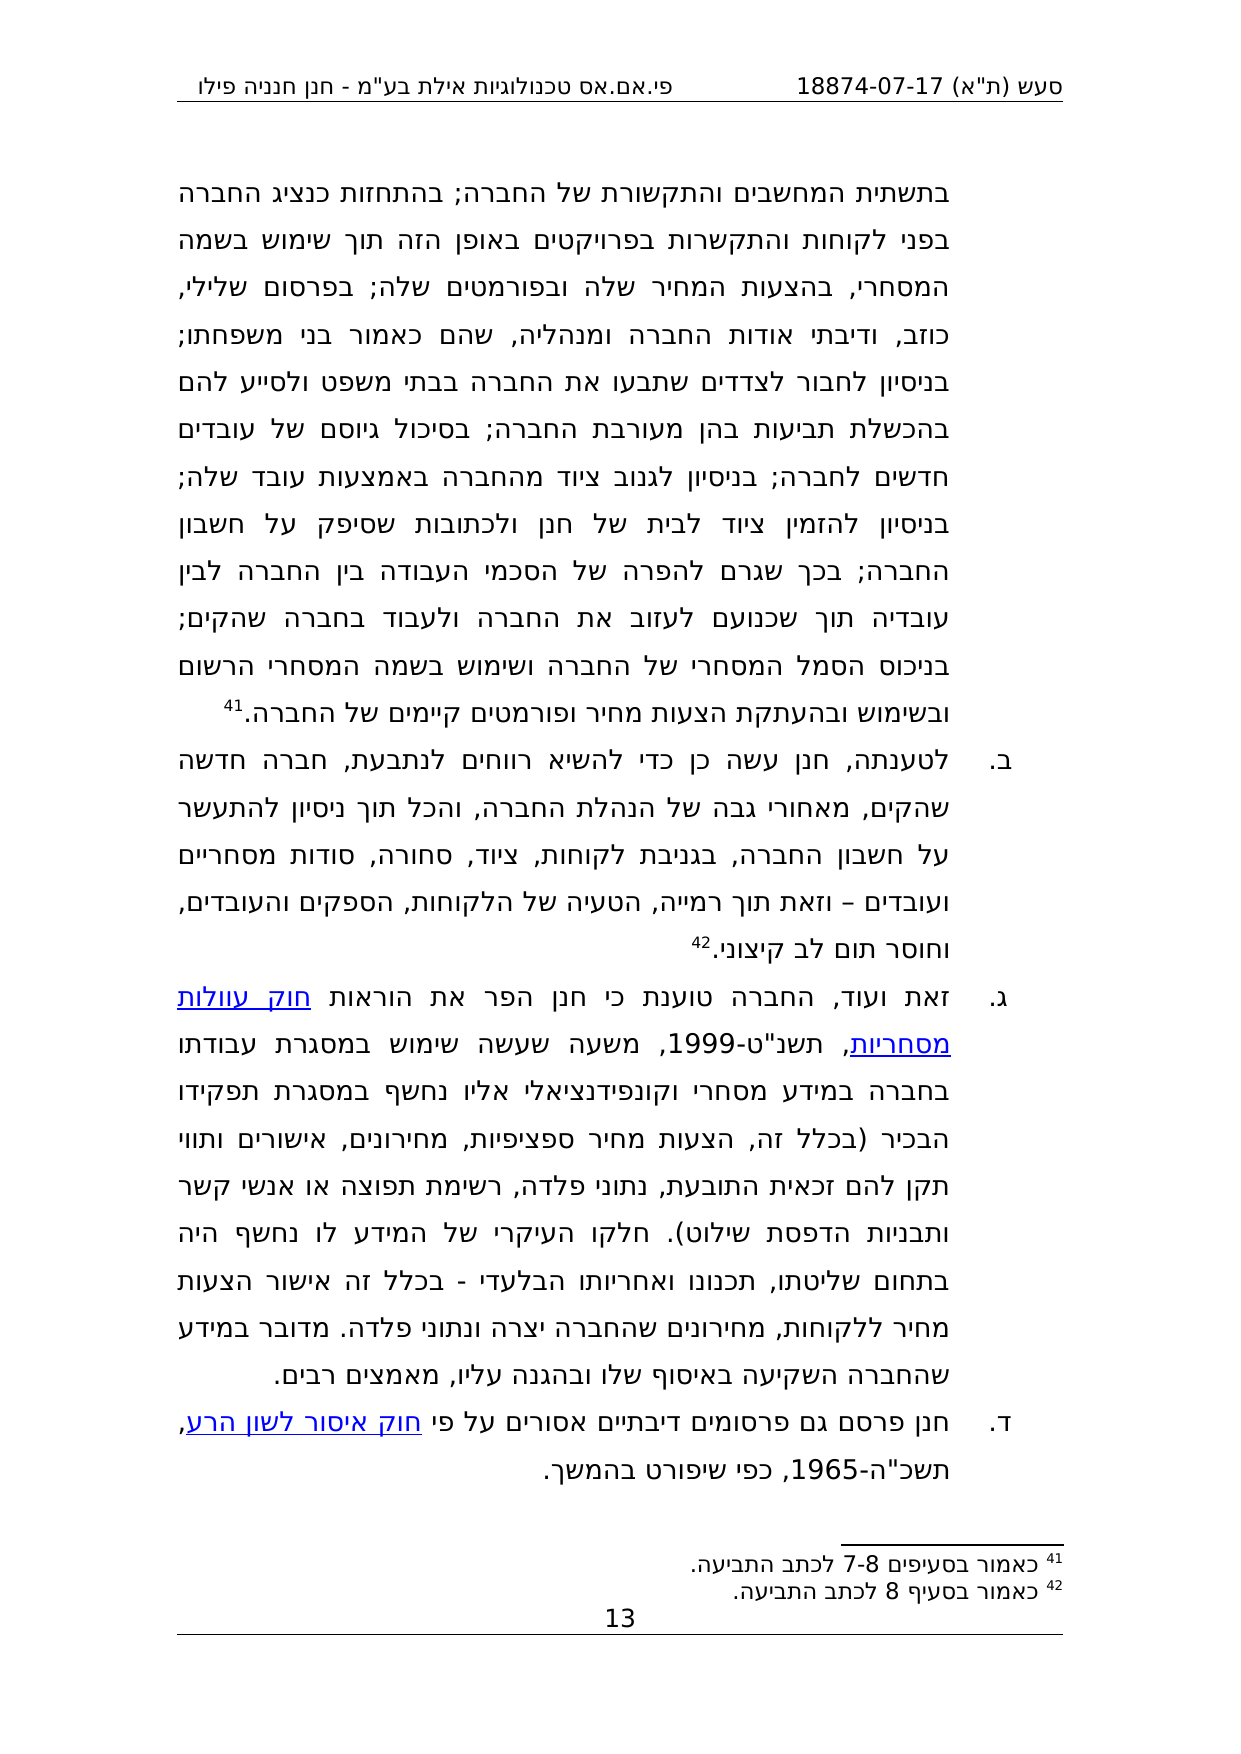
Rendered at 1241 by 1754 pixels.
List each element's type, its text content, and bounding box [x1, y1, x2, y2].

list לטענתה, חנן עשה כן כדי להשיא רווחים לנתבעת, חברה חדשה שהקים, מאחורי גבה של הנהלת החברה, והכל תוך ניסיון להתעשר על חשבון החברה, בגניבת לקוחות, ציוד, סחורה, סודות מסחריים ועובדים – וזאת תוך רמייה, הטעיה של הלקוחות, הספקים והעובדים, וחוסר תום לב קיצוני. [177, 745, 988, 965]
list זאת ועוד, החברה טוענת כי חנן הפר את הוראות חוק עוולות מסחריות, תשנ"ט-1999, משעה שעשה שימוש במסגרת עבודתו בחברה במידע מסחרי וקונפידנציאלי אליו נחשף במסגרת תפקידו הבכיר (בכלל זה, הצעות מחיר ספציפיות, מחירונים, אישורים ותווי תקן להם זכאית התובעת, נתוני פלדה, רשימת תפוצה או אנשי קשר ותבניות הדפסת שילוט). חלקו העיקרי של המידע לו נחשף היה בתחום שליטתו, תכנונו ואחריותו הבלעדי - בכלל זה אישור הצעות מחיר ללקוחות, מחירונים שהחברה יצרה ונתוני פלדה. מדובר במידע שהחברה השקיעה באיסוף שלו ובהגנה עליו, מאמצים רבים. [177, 981, 988, 1391]
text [177, 177, 951, 729]
list חנן פרסם גם פרסומים דיבתיים אסורים על פי חוק איסור לשון הרע, תשכ"ה-1965, כפי שיפורט בהמשך. [177, 1407, 988, 1486]
